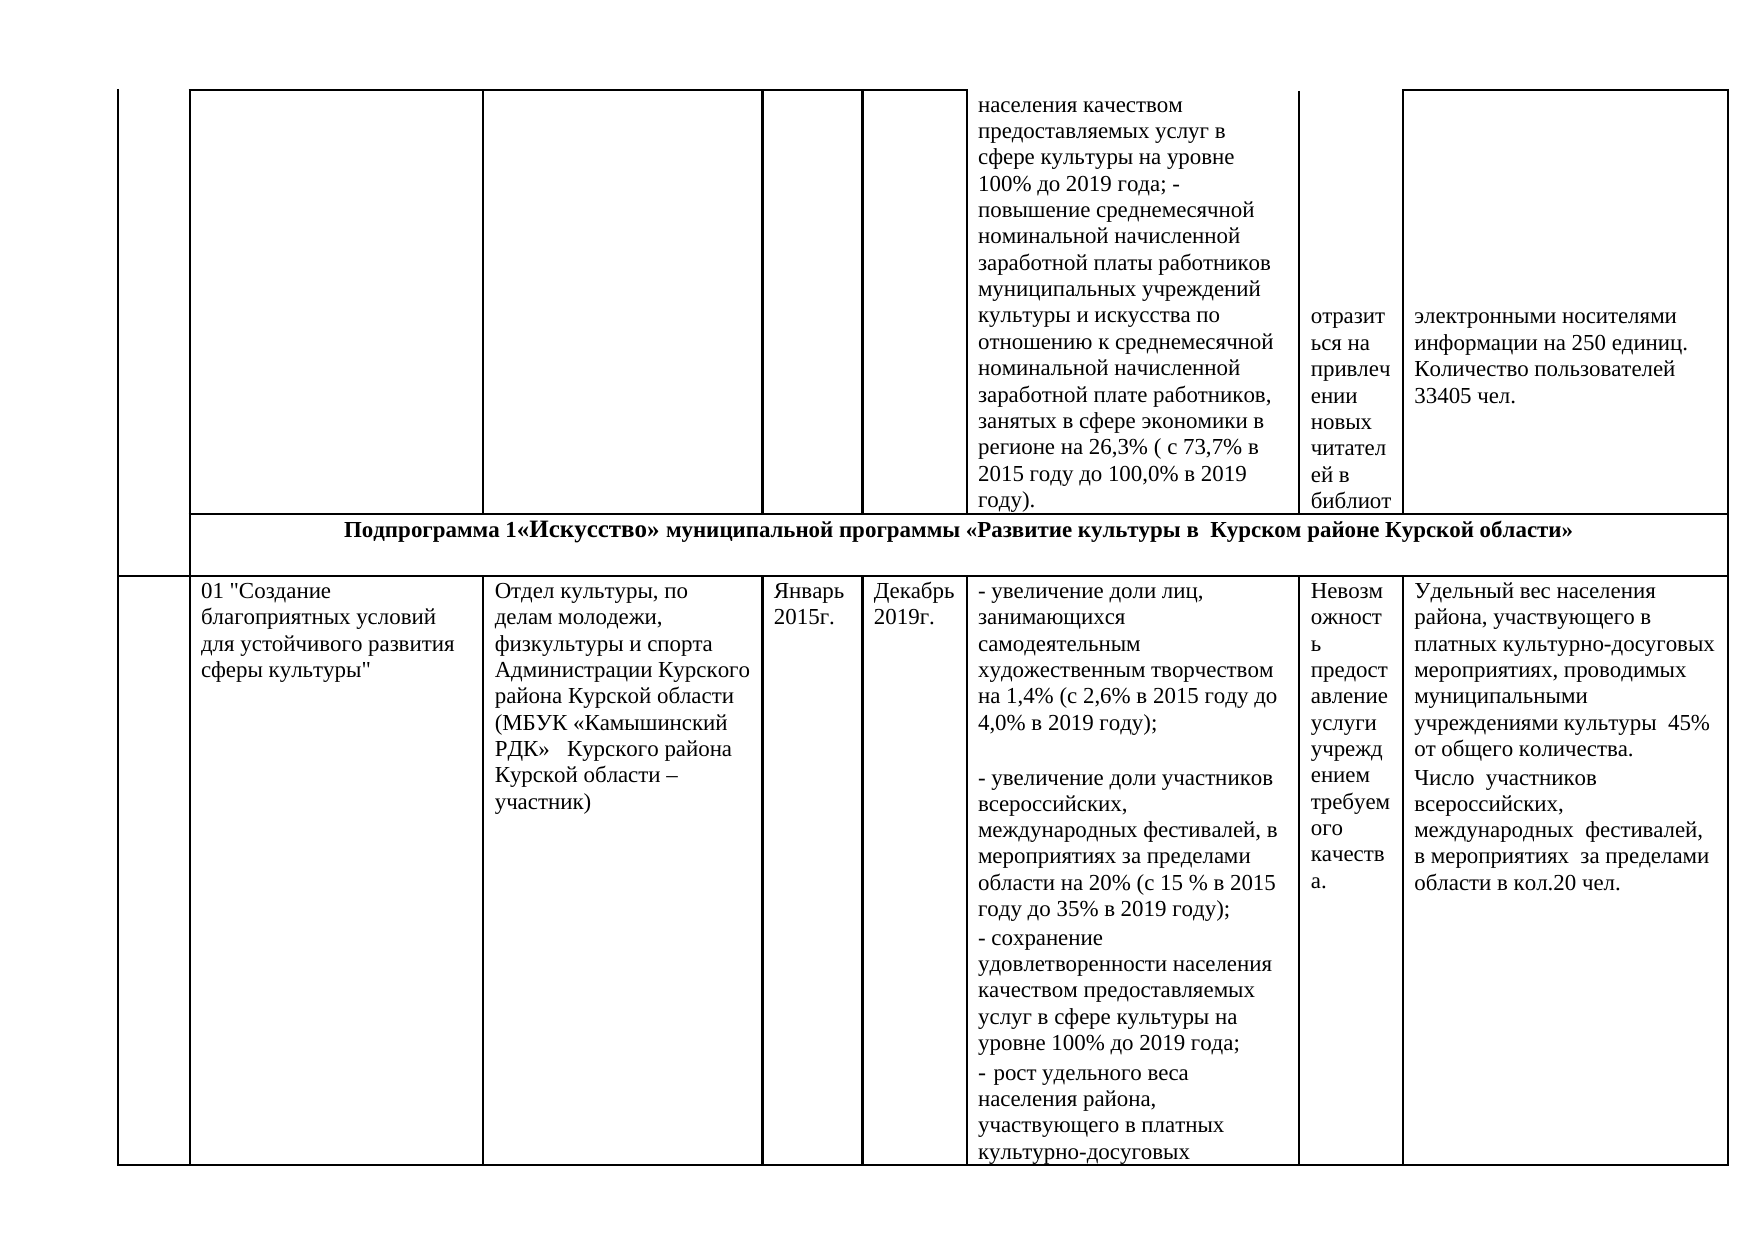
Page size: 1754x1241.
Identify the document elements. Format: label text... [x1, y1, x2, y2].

table_cell Январь 2015г. [764, 577, 861, 1164]
table_cell Подпрограмма 1«Искусство» муниципальной программы «Развитие культуры в Курском районе Курской области» [191, 515, 1727, 575]
table_cell Число участников всероссийских, международных фестивалей, в мероприятиях за пределами области в кол.20 чел. [1404, 761, 1727, 1056]
table_cell Невозможность предоставление услуги учреждением требуемого качества. [1300, 577, 1402, 1164]
table_cell - увеличение доли лиц, занимающихся самодеятельным художественным творчеством на 1,4% (с 2,6% в 2015 году до 4,0% в 2019 году); [968, 577, 1298, 761]
table_cell 01 "Создание благоприятных условий для устойчивого развития сферы культуры" [191, 577, 482, 1164]
table_cell Отдел культуры, по делам молодежи, физкультуры и спорта Администрации Курского района Курской области (МБУК «Камышинский РДК» Курского района Курской области – участник) [484, 577, 761, 1164]
table_cell [1404, 1056, 1727, 1164]
table_cell Удельный вес населения района, участвующего в платных культурно-досуговых мероприятиях, проводимых муниципальными учреждениями культуры 45% от общего количества. [1404, 577, 1727, 761]
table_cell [968, 89, 1299, 512]
table_cell [119, 513, 189, 575]
table_cell Декабрь 2019г. [864, 577, 966, 1164]
table_cell [119, 577, 189, 1164]
table_cell - увеличение доли участников всероссийских, международных фестивалей, в мероприятиях за пределами области на 20% (с 15 % в 2015 году до 35% в 2019 году); [968, 761, 1298, 922]
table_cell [968, 1056, 1298, 1164]
table_cell - сохранение удовлетворенности населения качеством предоставляемых услуг в сфере культуры на уровне 100% до 2019 года; [968, 922, 1298, 1056]
